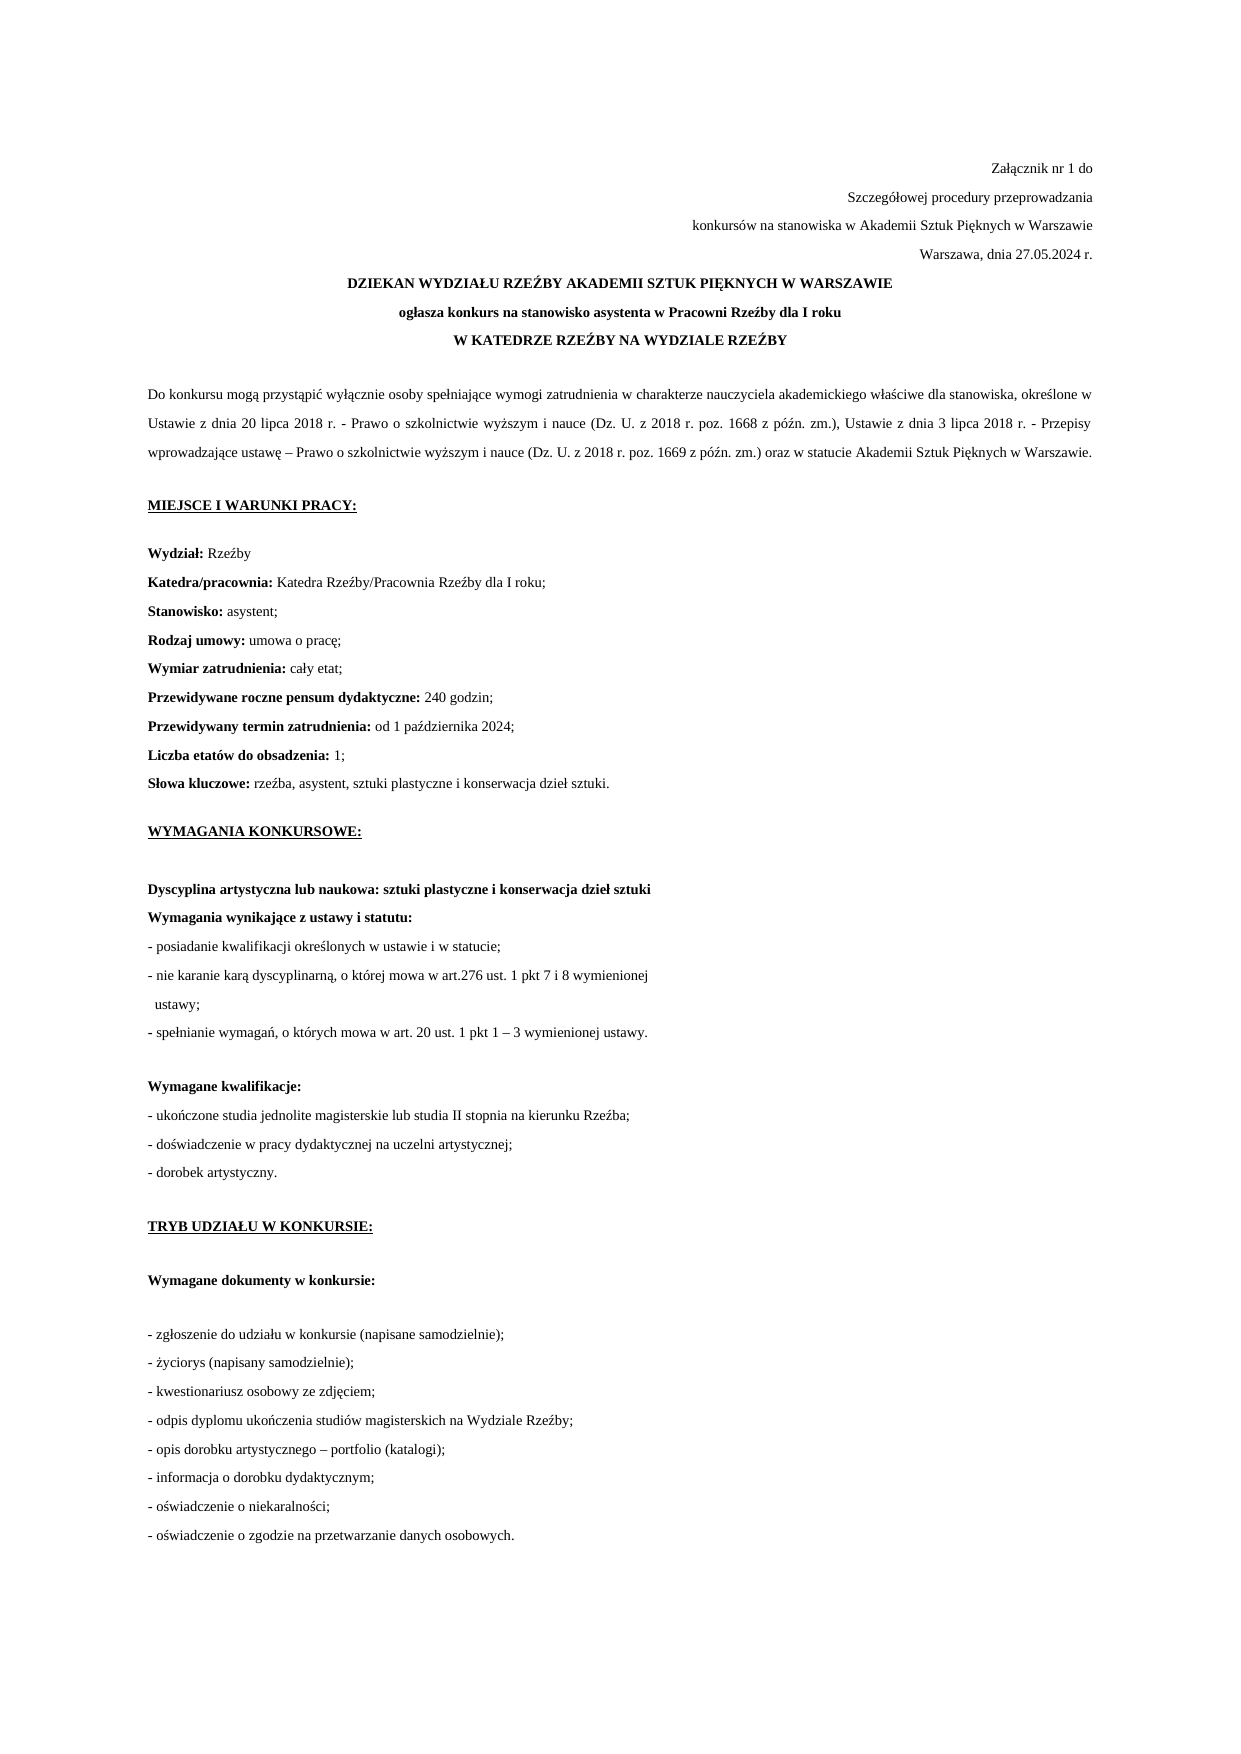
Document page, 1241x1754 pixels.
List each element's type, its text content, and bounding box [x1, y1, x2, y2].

text Stanowisko: asystent; [148, 591, 1093, 619]
text - zgłoszenie do udziału w konkursie (napisane samodzielnie); - życiorys (napisany samodzielnie); - kwestionariusz osobowy ze zdjęciem; - odpis dyplomu ukończenia studiów magisterskich na Wydziale Rzeźby; - opis dorobku artystycznego – portfolio (katalogi); - informacja o dorobku dydaktycznym; - oświadczenie o niekaralności; - oświadczenie o zgodzie na przetwarzanie danych osobowych. [147, 1313, 1093, 1543]
text konkursów na stanowiska w Akademii Sztuk Pięknych w Warszawie [147, 205, 1093, 234]
text Załącznik nr 1 do [147, 148, 1093, 176]
text Przewidywane roczne pensum dydaktyczne: 240 godzin; [148, 677, 1093, 706]
text Rodzaj umowy: umowa o pracę; [148, 619, 1093, 648]
text TRYB UDZIAŁU W KONKURSIE: [147, 1206, 1093, 1235]
text Do konkursu mogą przystąpić wyłącznie osoby spełniające wymogi zatrudnienia w charakterze nauczyciela akademickiego właściwe dla stanowiska, określone w Ustawie z dnia 20 lipca 2018 r. - Prawo o szkolnictwie wyższym i nauce (Dz. U. z 2018 r. poz. 1668 z późn. zm.), Ustawie z dnia 3 lipca 2018 r. - Przepisy wprowadzające ustawę – Prawo o szkolnictwie wyższym i nauce (Dz. U. z 2018 r. poz. 1669 z późn. zm.) oraz w statucie Akademii Sztuk Pięknych w Warszawie. [147, 374, 1093, 460]
text Szczegółowej procedury przeprowadzania [147, 176, 1093, 205]
text Wymagane dokumenty w konkursie: [147, 1260, 1093, 1288]
text Słowa kluczowe: rzeźba, asystent, sztuki plastyczne i konserwacja dzieł sztuki. [148, 763, 1093, 792]
text Przewidywany termin zatrudnienia: od 1 października 2024; [148, 706, 1093, 734]
text ogłasza konkurs na stanowisko asystenta w Pracowni Rzeźby dla I roku W KATEDRZE RZEŹBY NA WYDZIALE RZEŹBY [147, 291, 1093, 349]
text Warszawa, dnia 27.05.2024 r. [147, 234, 1093, 263]
text Dyscyplina artystyczna lub naukowa: sztuki plastyczne i konserwacja dzieł sztuki [147, 868, 1093, 897]
text Wymiar zatrudnienia: cały etat; [147, 648, 1093, 677]
text DZIEKAN WYDZIAŁU RZEŹBY AKADEMII SZTUK PIĘKNYCH W WARSZAWIE [147, 263, 1093, 291]
text Wymagane kwalifikacje: - ukończone studia jednolite magisterskie lub studia II stopnia na kierunku Rzeźba; - doświadczenie w pracy dydaktycznej na uczelni artystycznej; - dorobek artystyczny. [147, 1066, 1093, 1181]
text Liczba etatów do obsadzenia: 1; [148, 734, 1093, 763]
text Katedra/pracownia: Katedra Rzeźby/Pracownia Rzeźby dla I roku; [147, 562, 1093, 591]
text MIEJSCE I WARUNKI PRACY: [147, 485, 1093, 514]
text Wymagania wynikające z ustawy i statutu: - posiadanie kwalifikacji określonych w ustawie i w statucie; - nie karanie karą dyscyplinarną, o której mowa w art.276 ust. 1 pkt 7 i 8 wymienionej [147, 897, 1093, 983]
text WYMAGANIA KONKURSOWE: [147, 811, 1093, 840]
text ustawy; - spełnianie wymagań, o których mowa w art. 20 ust. 1 pkt 1 – 3 wymienionej ustawy. [147, 983, 1093, 1041]
text Wydział: Rzeźby [147, 533, 1093, 562]
